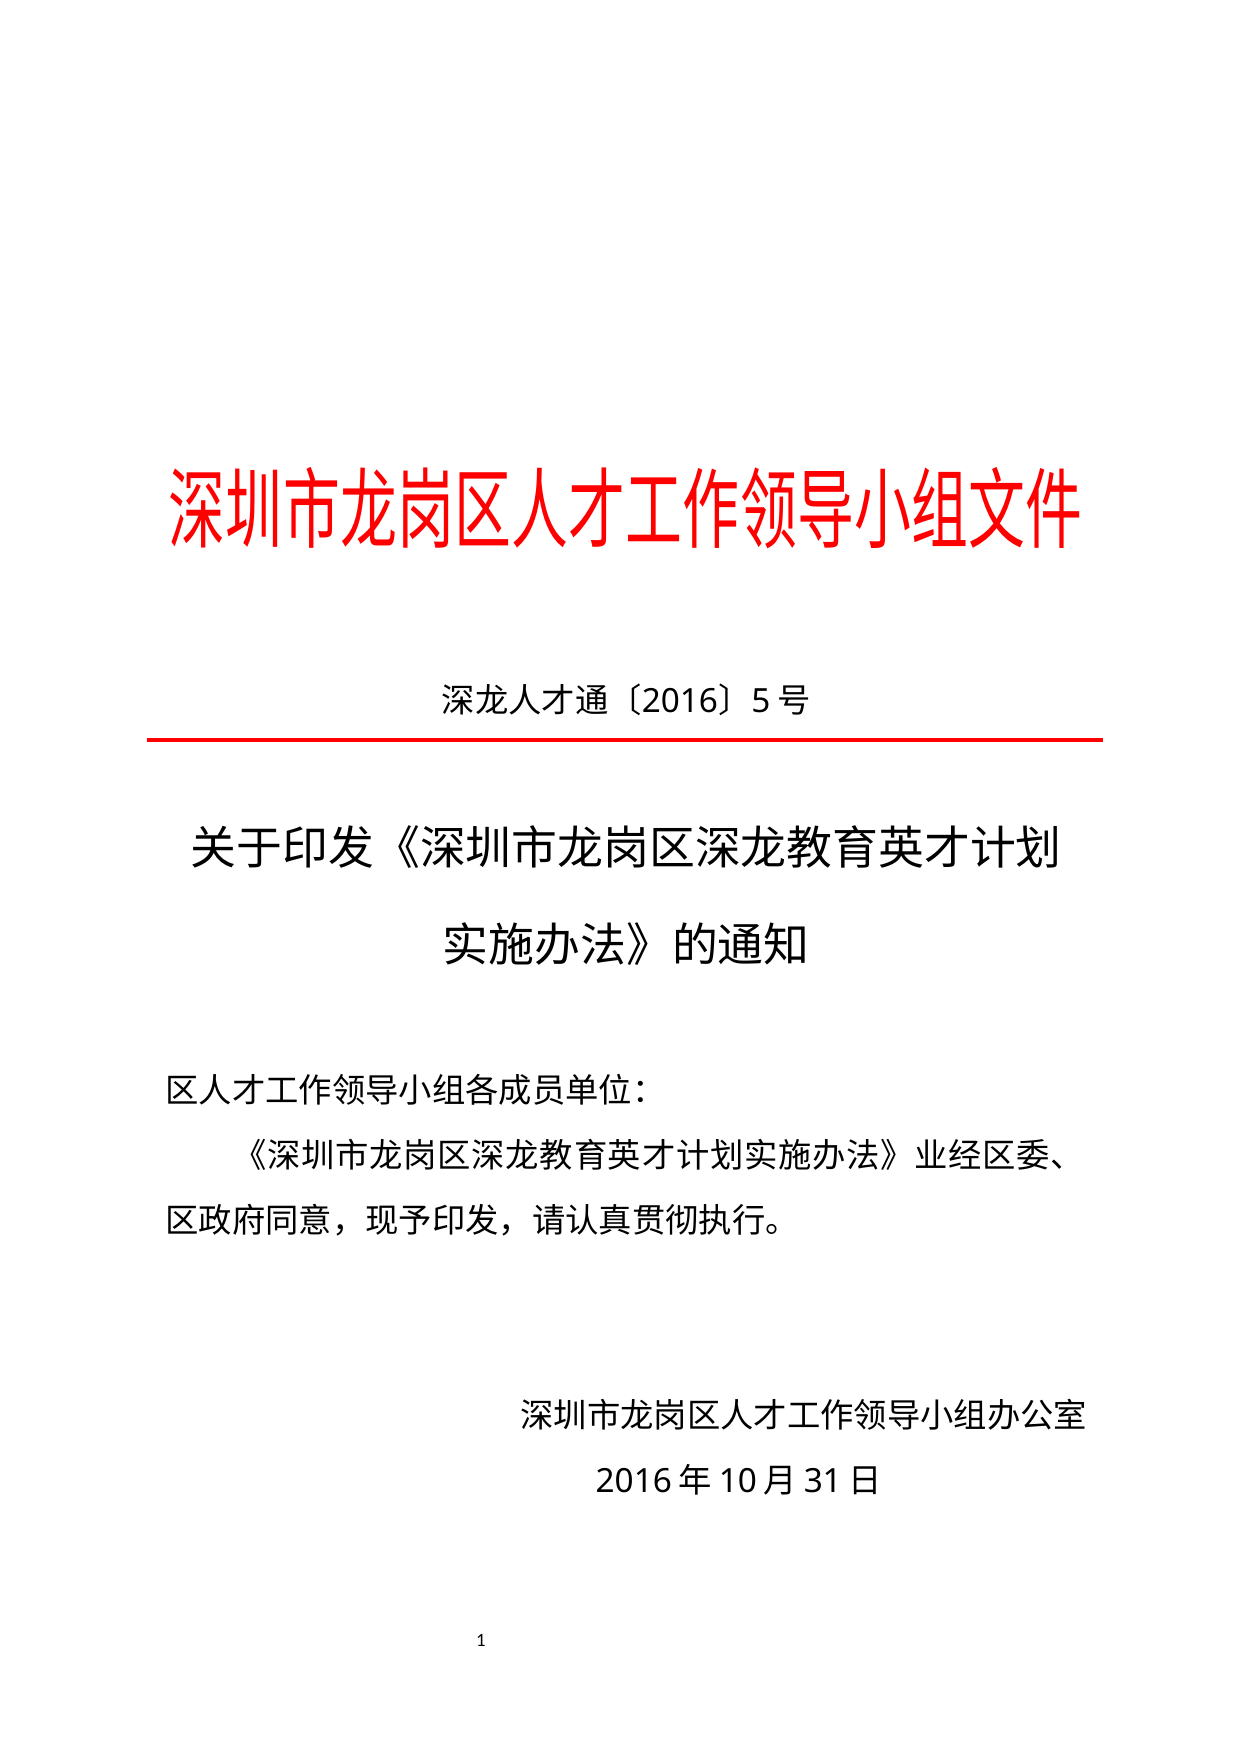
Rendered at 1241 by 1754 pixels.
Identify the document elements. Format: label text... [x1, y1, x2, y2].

text 《深圳市龙岗区深龙教育英才计划实施办法》业经区委、区政府同意，现予印发，请认真贯彻执行。 [165, 1121, 1087, 1251]
text 关于印发《深圳市龙岗区深龙教育英才计划 [165, 796, 1087, 893]
text 实施办法》的通知 [165, 893, 1087, 991]
text 2016年10月31日 [165, 1446, 1087, 1511]
text 深龙人才通〔2016〕5号 [165, 666, 1087, 731]
text 深圳市龙岗区人才工作领导小组办公室 [165, 1381, 1087, 1446]
text 区人才工作领导小组各成员单位： [165, 1056, 1087, 1121]
text 深圳市龙岗区人才工作领导小组文件 [165, 438, 1087, 568]
